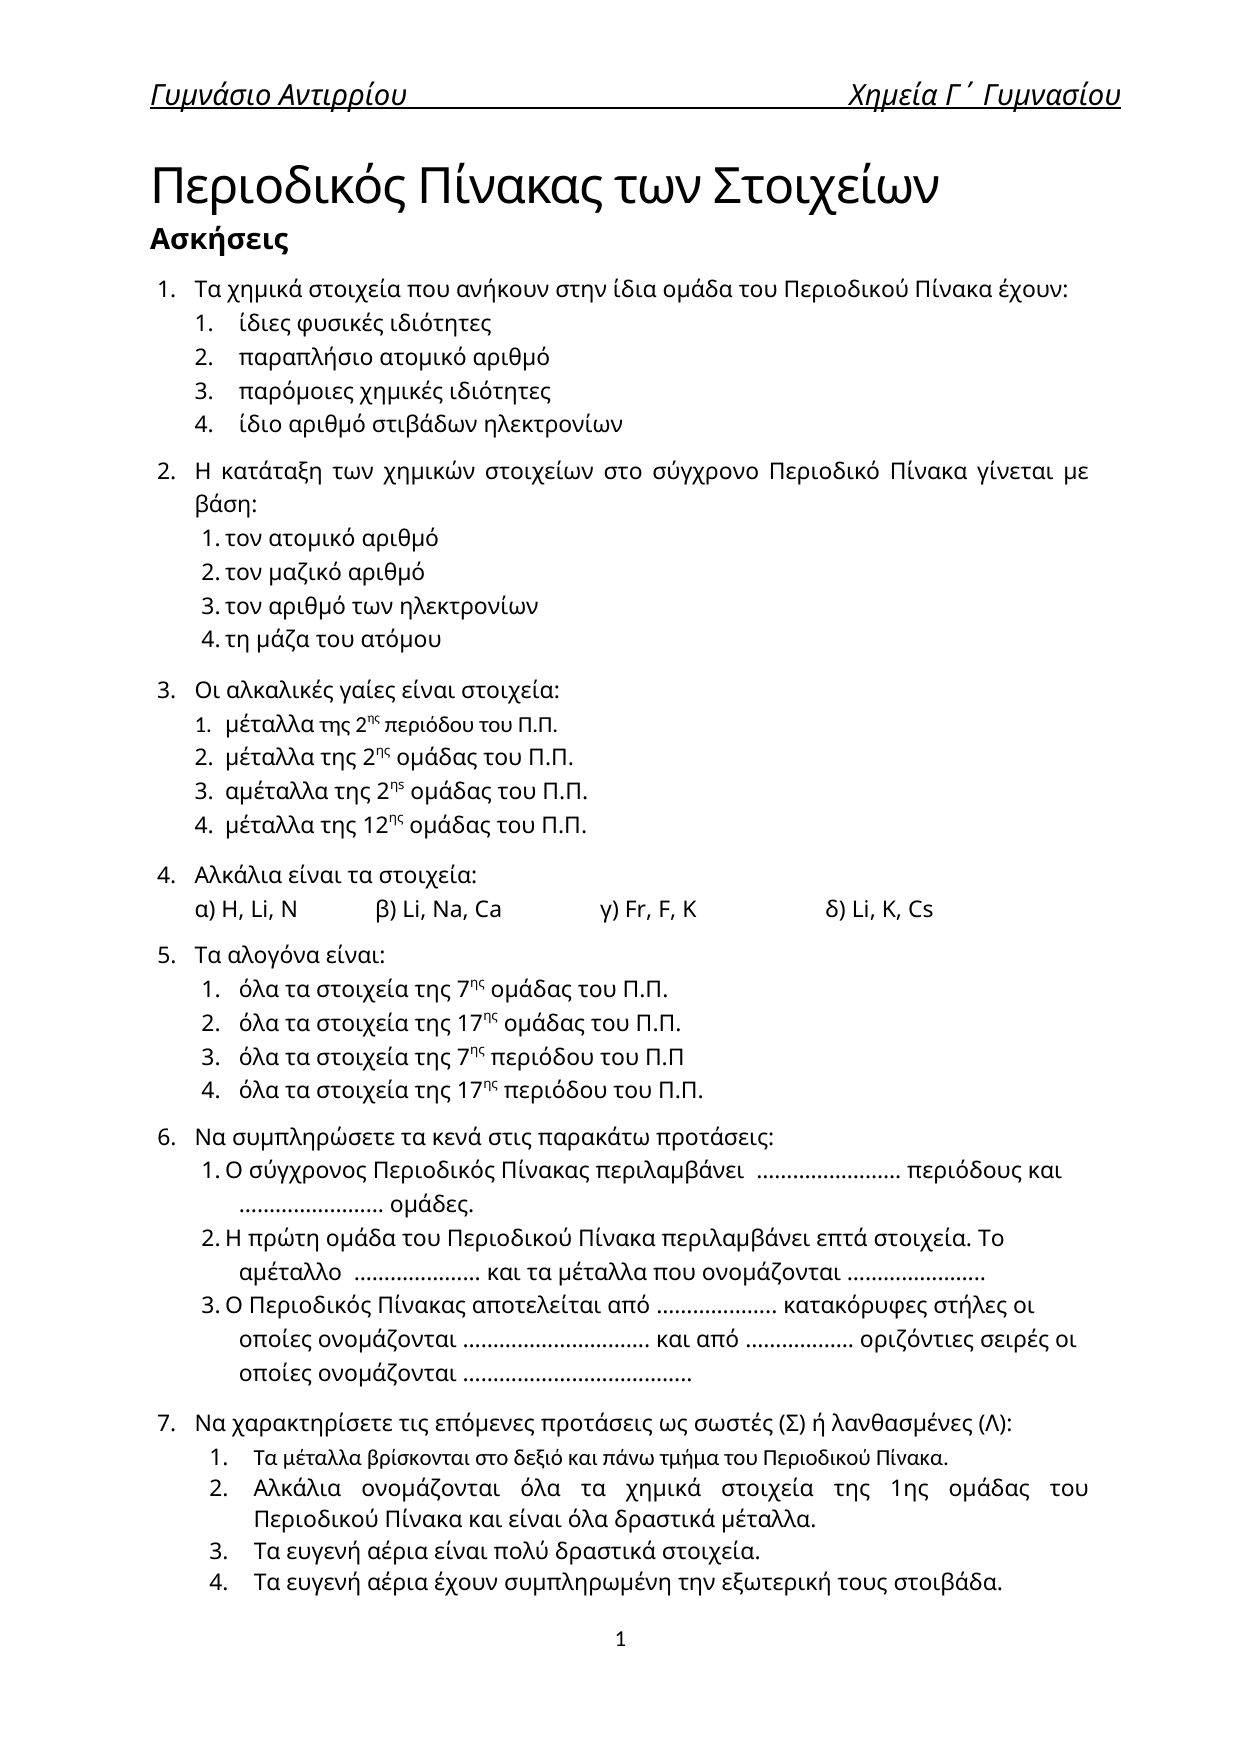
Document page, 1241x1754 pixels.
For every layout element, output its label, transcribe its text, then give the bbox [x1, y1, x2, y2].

list μέταλλα της 2ης περιόδου του Π.Π. [194, 708, 1090, 739]
list όλα τα στοιχεία της 7ης περιόδου του Π.Π [201, 1041, 1090, 1072]
text Να χαρακτηρίσετε τις επόμενες προτάσεις ως σωστές (Σ) ή λανθασμένες (Λ): [157, 1407, 1090, 1438]
list παραπλήσιο ατομικό αριθμό [194, 341, 1090, 372]
list Τα μέταλλα βρίσκονται στο δεξιό και πάνω τμήμα του Περιοδικού Πίνακα. [209, 1441, 1090, 1472]
list μέταλλα της 2ης ομάδας του Π.Π. [194, 741, 1090, 773]
text Οι αλκαλικές γαίες είναι στοιχεία: [157, 674, 1090, 705]
list όλα τα στοιχεία της 7ης ομάδας του Π.Π. [201, 973, 1090, 1004]
list όλα τα στοιχεία της 17ης περιόδου του Π.Π. [201, 1074, 1090, 1106]
list μέταλλα της 12ης ομάδας του Π.Π. [194, 809, 1090, 840]
list Αλκάλια ονομάζονται όλα τα χημικά στοιχεία της 1ης ομάδας του Περιοδικού Πίνακα και είναι όλα δραστικά μέταλλα. [209, 1472, 1090, 1535]
list α) H, Li, N β) Li, Na, Ca γ) Fr, F, K δ) Li, K, Cs [194, 893, 1090, 924]
list O σύγχρονος Περιοδικός Πίνακας περιλαμβάνει …………………… περιόδους και …………………… ομάδες. [201, 1154, 1090, 1219]
list παρόμοιες χημικές ιδιότητες [194, 375, 1090, 406]
list τον αριθμό των ηλεκτρονίων [201, 590, 1090, 621]
list τον μαζικό αριθμό [201, 556, 1090, 587]
text Τα αλογόνα είναι: [157, 939, 1090, 971]
list όλα τα στοιχεία της 17ης ομάδας του Π.Π. [201, 1007, 1090, 1038]
list αμέταλλα της 2ηs ομάδας του Π.Π. [194, 775, 1090, 806]
list ίδιο αριθμό στιβάδων ηλεκτρονίων [194, 408, 1090, 440]
list Η πρώτη ομάδα του Περιοδικού Πίνακα περιλαμβάνει επτά στοιχεία. Το αμέταλλο ………………… και τα μέταλλα που ονομάζονται ………………….. [201, 1222, 1090, 1287]
list Τα ευγενή αέρια έχουν συμπληρωμένη την εξωτερική τους στοιβάδα. [209, 1566, 1090, 1597]
text ίδιες φυσικές ιδιότητες [194, 307, 1090, 338]
text Να συμπληρώσετε τα κενά στις παρακάτω προτάσεις: [157, 1121, 1090, 1152]
text H κατάταξη των χημικών στοιχείων στο σύγχρονο Περιοδικό Πίνακα γίνεται με βάση: [157, 455, 1090, 520]
text Αλκάλια είναι τα στοιχεία: [157, 859, 1090, 891]
list Τα ευγενή αέρια είναι πολύ δραστικά στοιχεία. [209, 1535, 1090, 1566]
list Ο Περιοδικός Πίνακας αποτελείται από ……………….. κατακόρυφες στήλες οι οποίες ονομάζονται …………………………. και από ……………… οριζόντιες σειρές οι οποίες ονομάζονται ……………………………….. [201, 1289, 1090, 1388]
text Ασκήσεις [150, 218, 1090, 258]
list τον ατομικό αριθμό [201, 522, 1090, 553]
list τη μάζα του ατόμου [201, 623, 1090, 655]
text Τα χημικά στοιχεία που ανήκουν στην ίδια ομάδα του Περιοδικού Πίνακα έχουν: [157, 273, 1090, 305]
title Περιοδικός Πίνακας των Στοιχείων [150, 150, 1090, 218]
